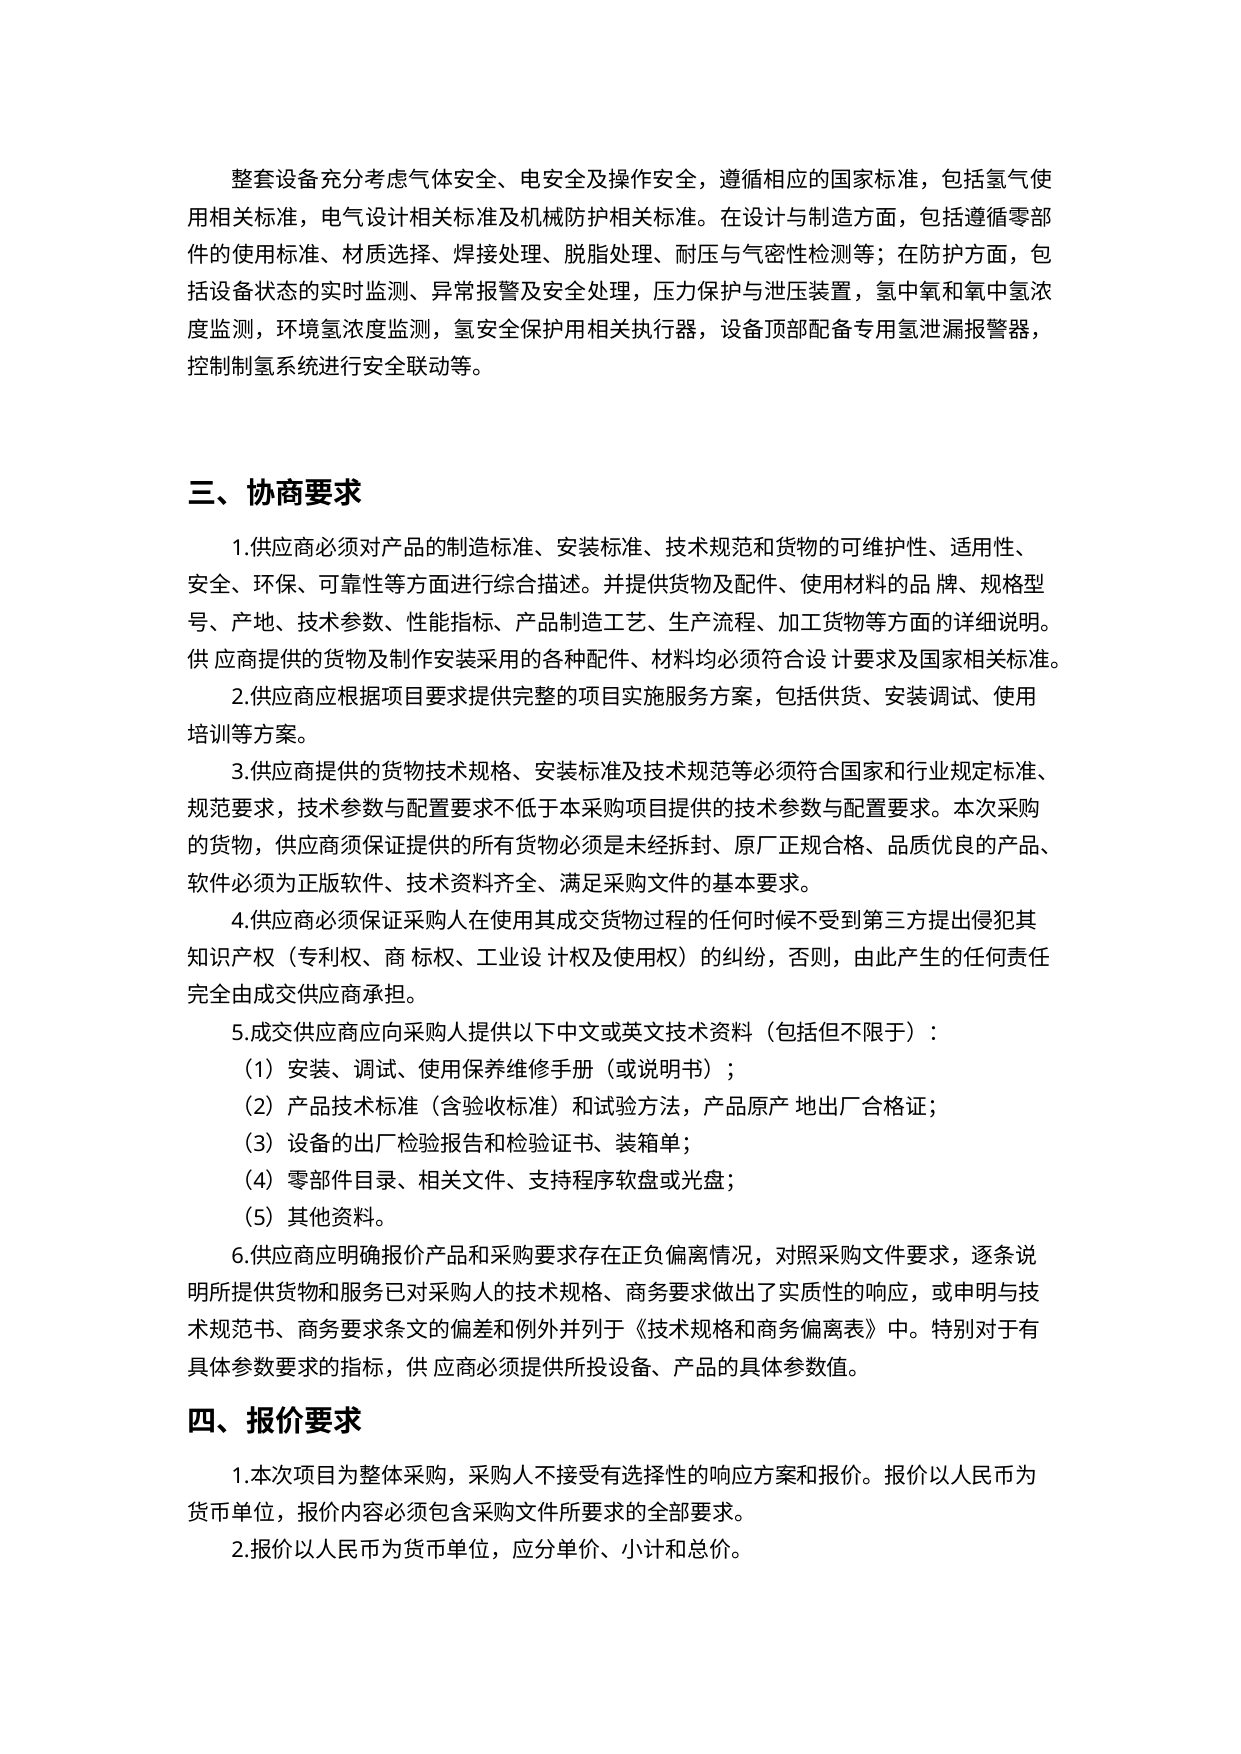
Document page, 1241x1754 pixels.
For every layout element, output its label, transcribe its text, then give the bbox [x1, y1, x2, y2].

text 6.供应商应明确报价产品和采购要求存在正负偏离情况，对照采购文件要求，逐条说明所提供货物和服务已对采购人的技术规格、商务要求做出了实质性的响应，或申明与技术规范书、商务要求条文的偏差和例外并列于《技术规格和商务偏离表》中。特别对于有具体参数要求的指标，供 应商必须提供所投设备、产品的具体参数值。 [187, 1237, 1053, 1382]
text 四、报价要求 [187, 1386, 1053, 1451]
text 整套设备充分考虑气体安全、电安全及操作安全，遵循相应的国家标准，包括氢气使用相关标准，电气设计相关标准及机械防护相关标准。在设计与制造方面，包括遵循零部件的使用标准、材质选择、焊接处理、脱脂处理、耐压与气密性检测等；在防护方面，包括设备状态的实时监测、异常报警及安全处理，压力保护与泄压装置，氢中氧和氧中氢浓度监测，环境氢浓度监测，氢安全保护用相关执行器，设备顶部配备专用氢泄漏报警器，控制制氢系统进行安全联动等。 [187, 162, 1053, 381]
text （2）产品技术标准（含验收标准）和试验方法，产品原产 地出厂合格证； [187, 1088, 1053, 1121]
text 2.报价以人民币为货币单位，应分单价、小计和总价。 [187, 1532, 1053, 1564]
text （4）零部件目录、相关文件、支持程序软盘或光盘； [187, 1163, 1053, 1195]
text 三、协商要求 [187, 458, 1053, 523]
text （1）安装、调试、使用保养维修手册（或说明书）； [187, 1051, 1053, 1084]
text 5.成交供应商应向采购人提供以下中文或英文技术资料（包括但不限于）： [187, 1014, 1053, 1047]
text （3）设备的出厂检验报告和检验证书、装箱单； [187, 1126, 1053, 1158]
text 4.供应商必须保证采购人在使用其成交货物过程的任何时候不受到第三方提出侵犯其知识产权（专利权、商 标权、工业设 计权及使用权）的纠纷，否则，由此产生的任何责任完全由成交供应商承担。 [187, 902, 1053, 1009]
text 3.供应商提供的货物技术规格、安装标准及技术规范等必须符合国家和行业规定标准、规范要求，技术参数与配置要求不低于本采购项目提供的技术参数与配置要求。本次采购的货物，供应商须保证提供的所有货物必须是未经拆封、原厂正规合格、品质优良的产品、软件必须为正版软件、技术资料齐全、满足采购文件的基本要求。 [187, 753, 1053, 898]
text （5）其他资料。 [187, 1200, 1053, 1233]
text 1.供应商必须对产品的制造标准、安装标准、技术规范和货物的可维护性、适用性、安全、环保、可靠性等方面进行综合描述。并提供货物及配件、使用材料的品 牌、规格型号、产地、技术参数、性能指标、产品制造工艺、生产流程、加工货物等方面的详细说明。供 应商提供的货物及制作安装采用的各种配件、材料均必须符合设 计要求及国家相关标准。 [187, 530, 1053, 674]
text 1.本次项目为整体采购，采购人不接受有选择性的响应方案和报价。报价以人民币为货币单位，报价内容必须包含采购文件所要求的全部要求。 [187, 1458, 1053, 1527]
text 2.供应商应根据项目要求提供完整的项目实施服务方案，包括供货、安装调试、使用培训等方案。 [187, 679, 1053, 749]
